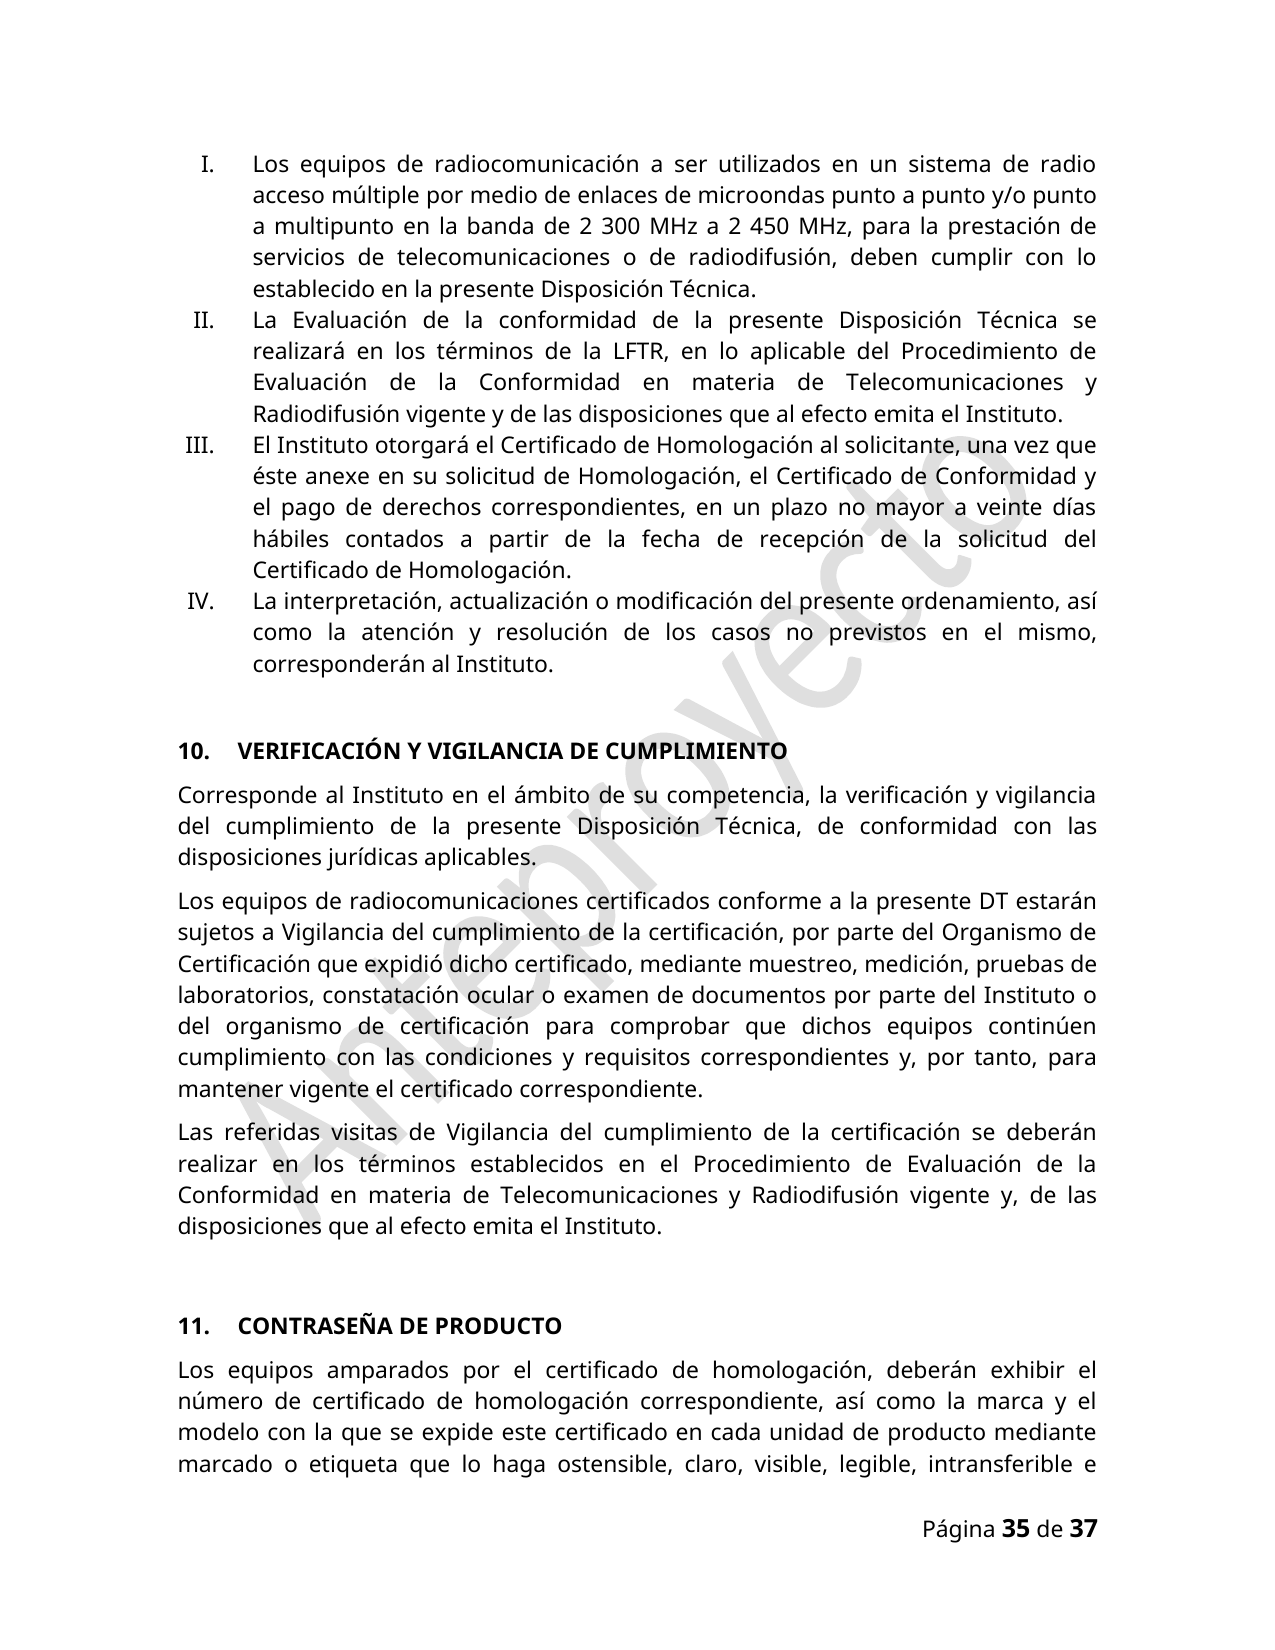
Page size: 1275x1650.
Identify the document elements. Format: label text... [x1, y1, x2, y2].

text Corresponde al Instituto en el ámbito de su competencia, la verificación y vigilancia del cumplimiento de la presente Disposición Técnica, de conformidad con las disposiciones jurídicas aplicables. [177, 779, 1098, 873]
list La Evaluación de la conformidad de la presente Disposición Técnica se realizará en los términos de la LFTR, en lo aplicable del Procedimiento de Evaluación de la Conformidad en materia de Telecomunicaciones y Radiodifusión vigente y de las disposiciones que al efecto emita el Instituto. [215, 304, 1098, 429]
subtitle CONTRASEÑA DE PRODUCTO [177, 1310, 1098, 1341]
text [177, 1354, 1098, 1479]
list Los equipos de radiocomunicación a ser utilizados en un sistema de radio acceso múltiple por medio de enlaces de microondas punto a punto y/o punto a multipunto en la banda de 2 300 MHz a 2 450 MHz, para la prestación de servicios de telecomunicaciones o de radiodifusión, deben cumplir con lo establecido en la presente Disposición Técnica. [215, 148, 1098, 304]
list La interpretación, actualización o modificación del presente ordenamiento, así como la atención y resolución de los casos no previstos en el mismo, corresponderán al Instituto. [215, 585, 1098, 679]
list El Instituto otorgará el Certificado de Homologación al solicitante, una vez que éste anexe en su solicitud de Homologación, el Certificado de Conformidad y el pago de derechos correspondientes, en un plazo no mayor a veinte días hábiles contados a partir de la fecha de recepción de la solicitud del Certificado de Homologación. [215, 429, 1098, 585]
text Las referidas visitas de Vigilancia del cumplimiento de la certificación se deberán realizar en los términos establecidos en el Procedimiento de Evaluación de la Conformidad en materia de Telecomunicaciones y Radiodifusión vigente y, de las disposiciones que al efecto emita el Instituto. [177, 1116, 1098, 1241]
text Los equipos de radiocomunicaciones certificados conforme a la presente DT estarán sujetos a Vigilancia del cumplimiento de la certificación, por parte del Organismo de Certificación que expidió dicho certificado, mediante muestreo, medición, pruebas de laboratorios, constatación ocular o examen de documentos por parte del Instituto o del organismo de certificación para comprobar que dichos equipos continúen cumplimiento con las condiciones y requisitos correspondientes y, por tanto, para mantener vigente el certificado correspondiente. [177, 885, 1098, 1104]
subtitle VERIFICACIÓN Y VIGILANCIA DE CUMPLIMIENTO [177, 735, 1098, 766]
